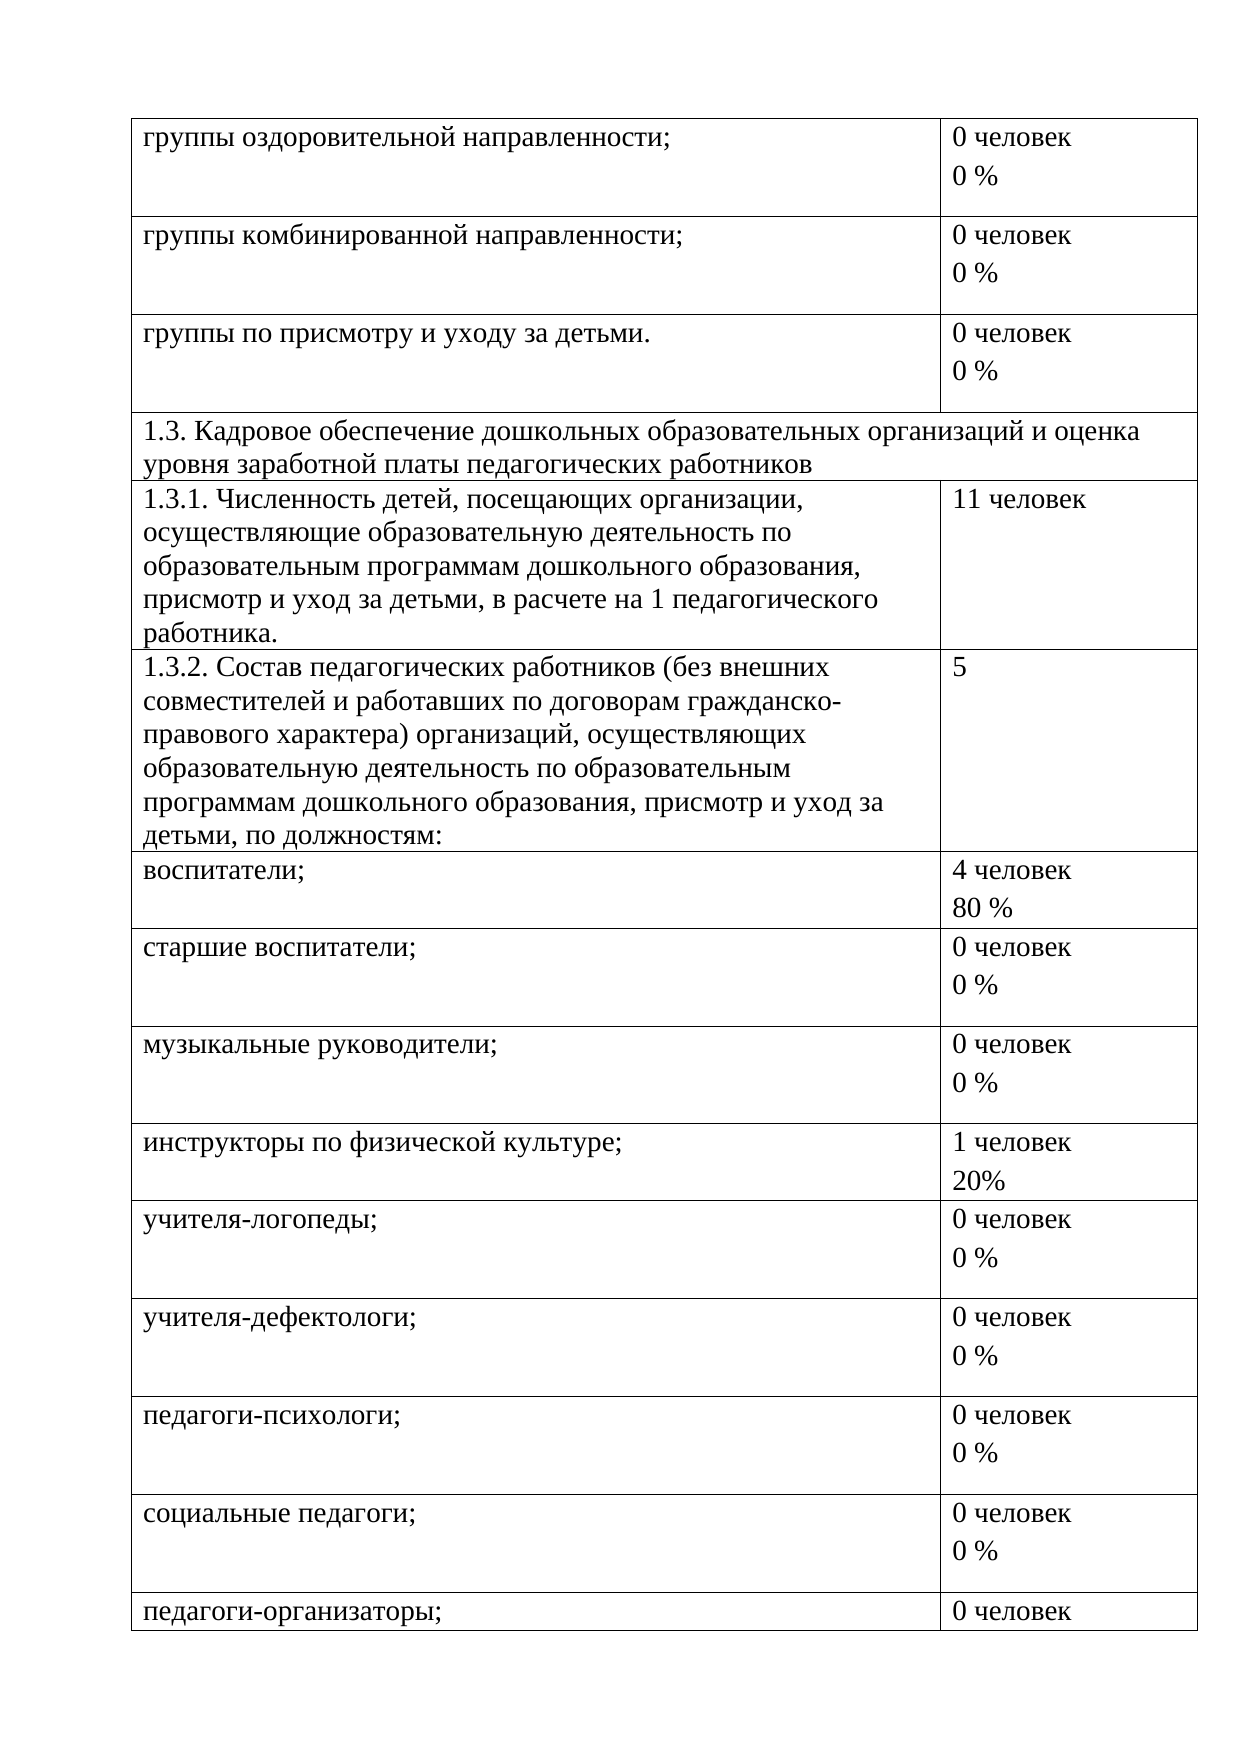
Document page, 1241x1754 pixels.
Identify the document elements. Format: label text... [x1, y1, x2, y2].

table_cell музыкальные руководители; [132, 1027, 940, 1123]
table_cell социальные педагоги; [132, 1495, 940, 1592]
table_cell группы комбинированной направленности; [132, 217, 940, 314]
table_cell 0 человек 0 % [941, 1495, 1197, 1592]
table_cell 5 [941, 650, 1197, 851]
table_cell группы по присмотру и уходу за детьми. [132, 315, 940, 412]
table_cell 0 человек 0 % [941, 217, 1197, 314]
table_cell учителя-логопеды; [132, 1201, 940, 1298]
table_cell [132, 1593, 940, 1630]
table_cell 11 человек [941, 481, 1197, 648]
table_cell старшие воспитатели; [132, 929, 940, 1026]
table_cell 0 человек 0 % [941, 1299, 1197, 1396]
table_cell 1 человек 20% [941, 1124, 1197, 1200]
table_cell воспитатели; [132, 852, 940, 928]
table_cell 0 человек 0 % [941, 1201, 1197, 1298]
table_cell 4 человек 80 % [941, 852, 1197, 928]
table_cell 0 человек 0 % [941, 1397, 1197, 1494]
table_cell 0 человек 0 % [941, 119, 1197, 216]
table_cell 1.3.1. Численность детей, посещающих организации, осуществляющие образовательную деятельность по образовательным программам дошкольного образования, присмотр и уход за детьми, в расчете на 1 педагогического работника. [132, 481, 940, 648]
table_cell педагоги-психологи; [132, 1397, 940, 1494]
table_cell учителя-дефектологи; [132, 1299, 940, 1396]
table_cell 1.3. Кадровое обеспечение дошкольных образовательных организаций и оценка уровня заработной платы педагогических работников [132, 413, 1197, 480]
table_cell 0 человек 0 % [941, 1027, 1197, 1123]
table_cell 1.3.2. Состав педагогических работников (без внешних совместителей и работавших по договорам гражданско-правового характера) организаций, осуществляющих образовательную деятельность по образовательным программам дошкольного образования, присмотр и уход за детьми, по должностям: [132, 650, 940, 851]
table_cell группы оздоровительной направленности; [132, 119, 940, 216]
table_cell инструкторы по физической культуре; [132, 1124, 940, 1200]
table_cell 0 человек 0 % [941, 1593, 1197, 1630]
table_cell 0 человек 0 % [941, 315, 1197, 412]
table_cell 0 человек 0 % [941, 929, 1197, 1026]
